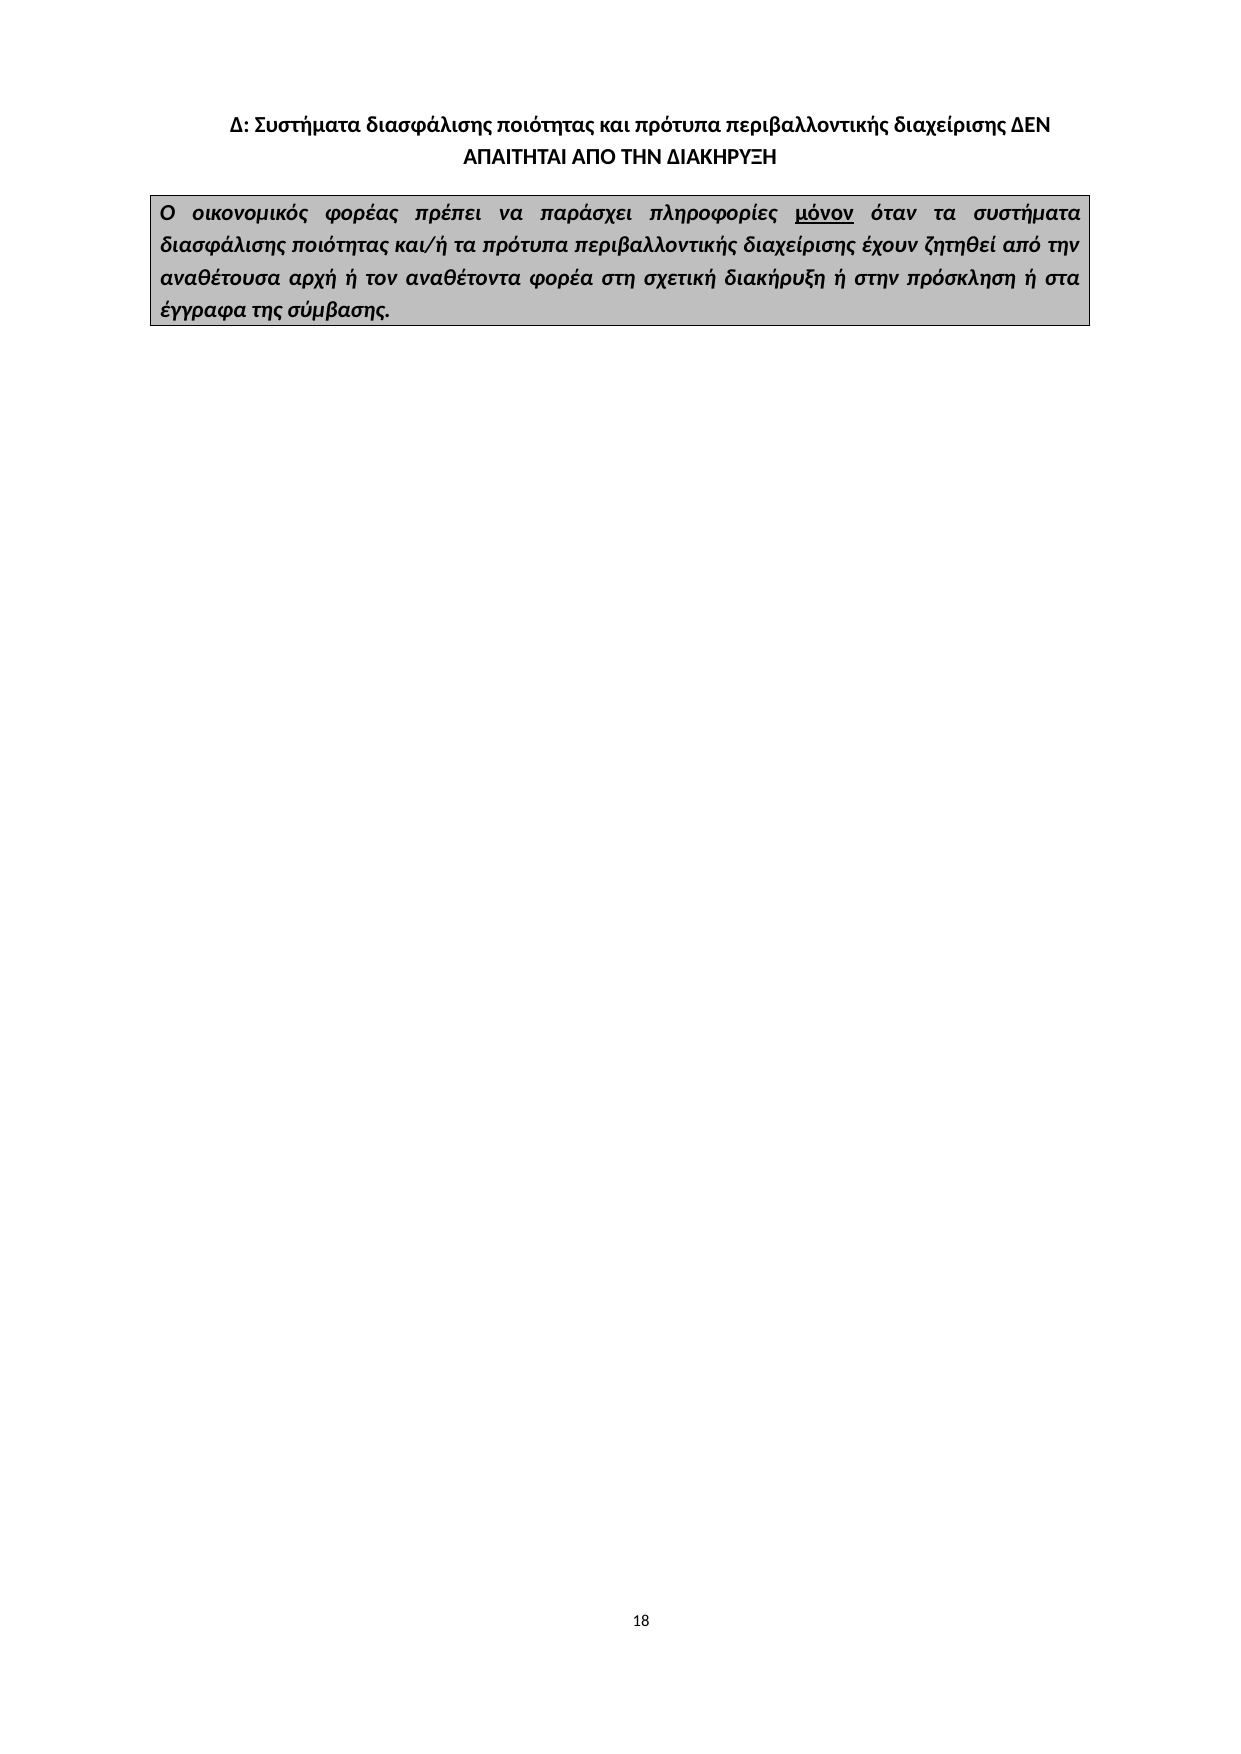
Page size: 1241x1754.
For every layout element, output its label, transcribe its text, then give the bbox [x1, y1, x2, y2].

text Δ: Συστήματα διασφάλισης ποιότητας και πρότυπα περιβαλλοντικής διαχείρισης ΔΕΝ ΑΠΑΙΤΗΤΑΙ ΑΠΟ ΤΗΝ ΔΙΑΚΗΡΥΞΗ [159, 110, 1081, 170]
text Ο οικονομικός φορέας πρέπει να παράσχει πληροφορίες μόνον όταν τα συστήματα διασφάλισης ποιότητας και/ή τα πρότυπα περιβαλλοντικής διαχείρισης έχουν ζητηθεί από την αναθέτουσα αρχή ή τον αναθέτοντα φορέα στη σχετική διακήρυξη ή στην πρόσκληση ή στα έγγραφα της σύμβασης. [151, 196, 1089, 325]
